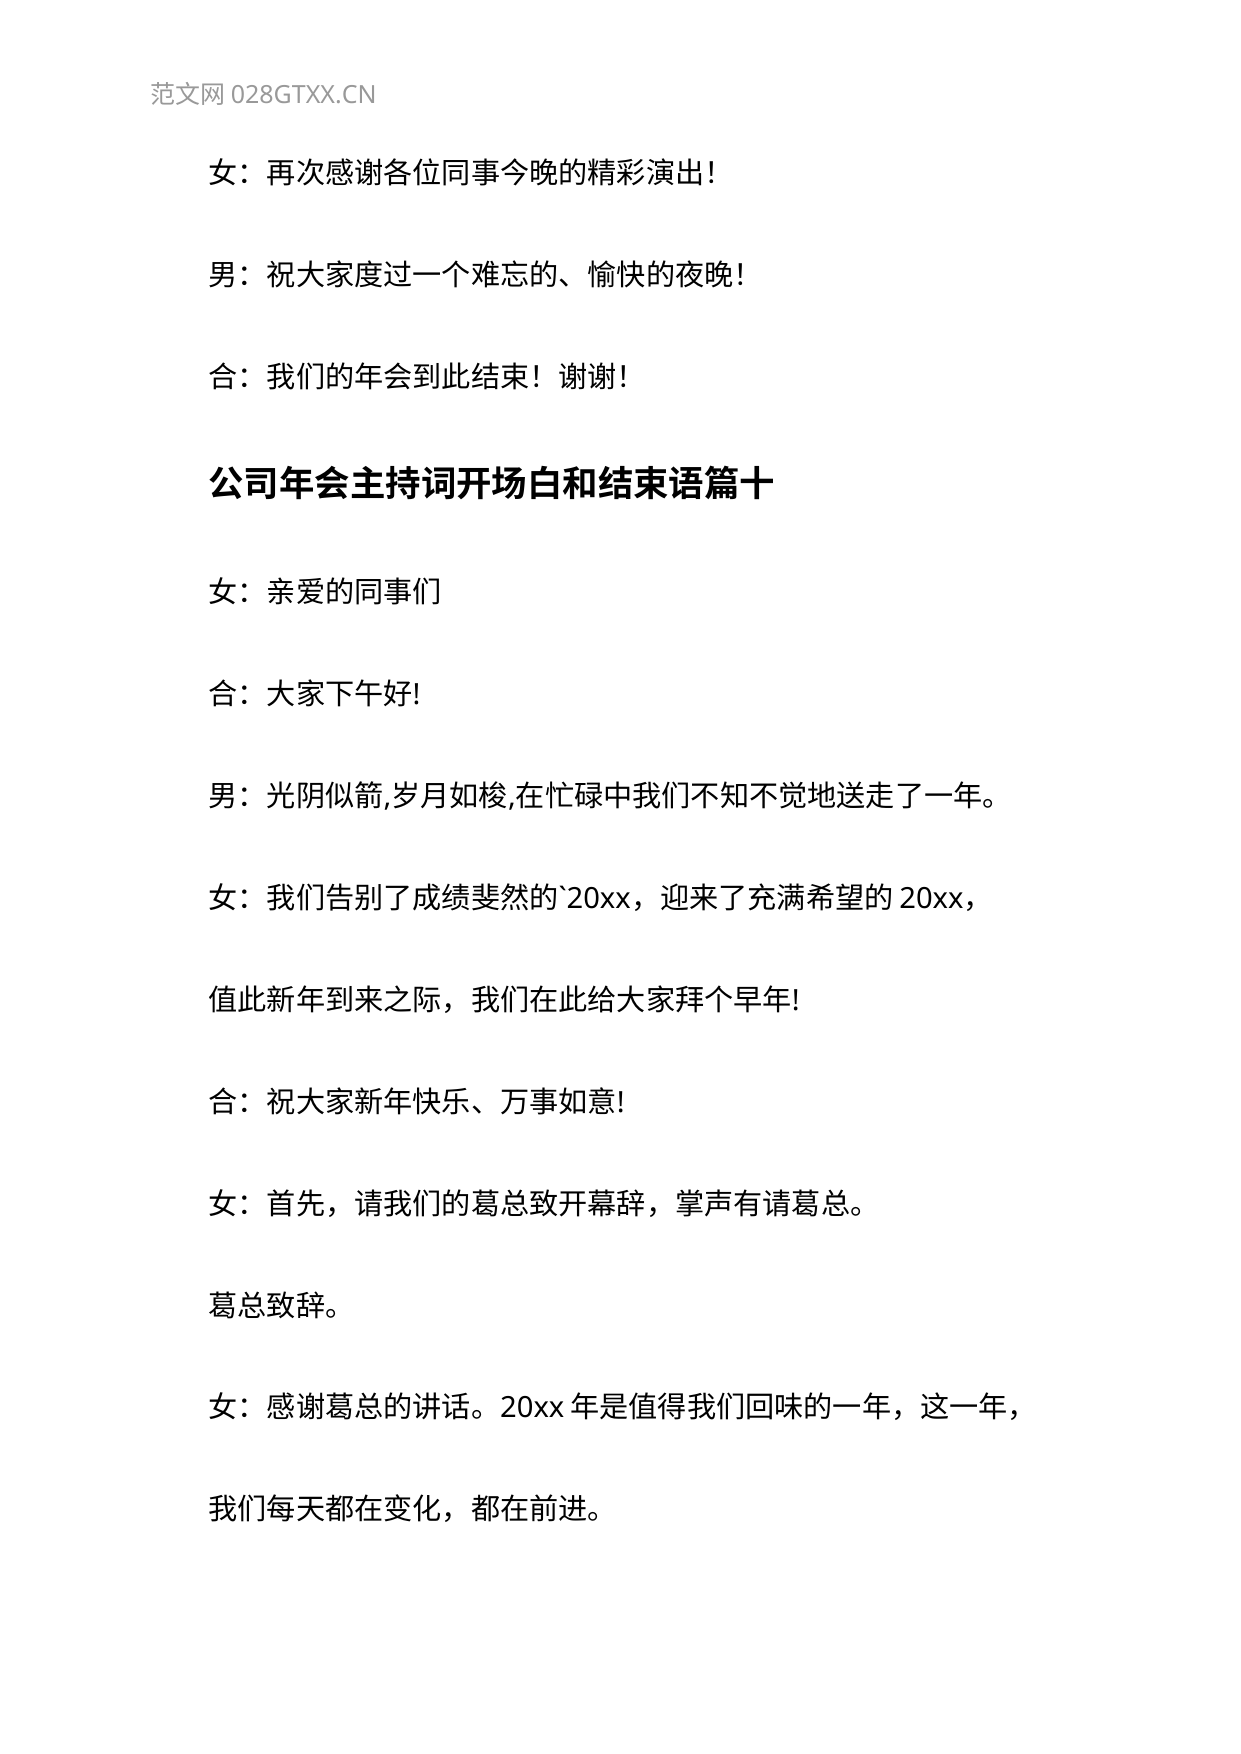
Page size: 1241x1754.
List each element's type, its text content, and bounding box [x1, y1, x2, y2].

text 公司年会主持词开场白和结束语篇十 [150, 455, 1090, 507]
text 女：再次感谢各位同事今晚的精彩演出！ [150, 150, 1090, 192]
text 女：首先，请我们的葛总致开幕辞，掌声有请葛总。 [150, 1180, 1090, 1223]
text 我们每天都在变化，都在前进。 [150, 1486, 1090, 1528]
text 合：我们的年会到此结束！谢谢！ [150, 353, 1090, 396]
text 男：光阴似箭,岁月如梭,在忙碌中我们不知不觉地送走了一年。 [150, 772, 1090, 815]
text 合：祝大家新年快乐、万事如意! [150, 1078, 1090, 1121]
text 合：大家下午好! [150, 671, 1090, 713]
text 男：祝大家度过一个难忘的、愉快的夜晚！ [150, 252, 1090, 294]
text 女：感谢葛总的讲话。20xx年是值得我们回味的一年，这一年， [150, 1384, 1090, 1426]
text 女：我们告别了成绩斐然的`20xx，迎来了充满希望的20xx， [150, 874, 1090, 917]
text 值此新年到来之际，我们在此给大家拜个早年! [150, 976, 1090, 1019]
text 葛总致辞。 [150, 1282, 1090, 1324]
text 女：亲爱的同事们 [150, 569, 1090, 611]
